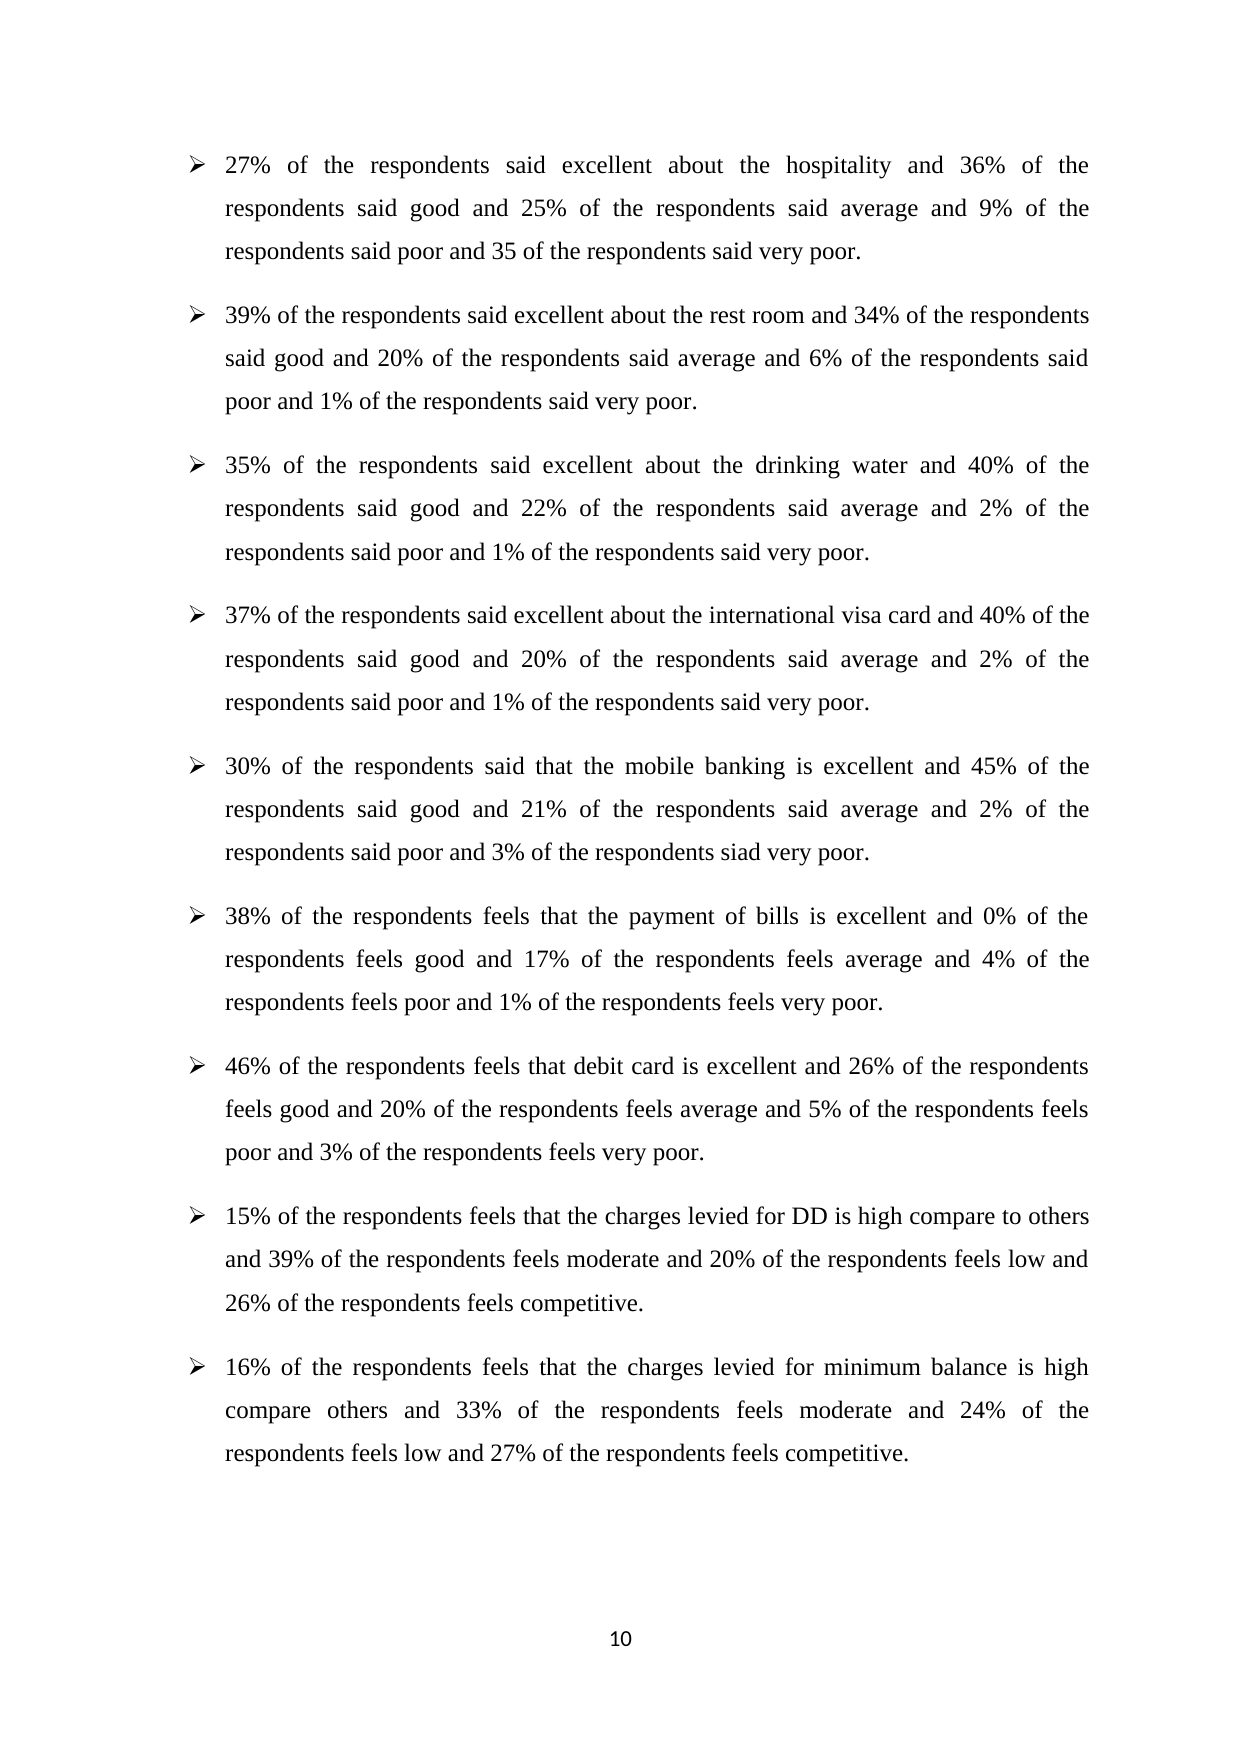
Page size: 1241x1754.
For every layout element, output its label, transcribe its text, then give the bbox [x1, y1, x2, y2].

list 37% of the respondents said excellent about the international visa card and 40% of the respondents said good and 20% of the respondents said average and 2% of the respondents said poor and 1% of the respondents said very poor. [187, 601, 1090, 716]
list 46% of the respondents feels that debit card is excellent and 26% of the respondents feels good and 20% of the respondents feels average and 5% of the respondents feels poor and 3% of the respondents feels very poor. [187, 1051, 1090, 1166]
list 15% of the respondents feels that the charges levied for DD is high compare to others and 39% of the respondents feels moderate and 20% of the respondents feels low and 26% of the respondents feels competitive. [187, 1201, 1090, 1316]
list 27% of the respondents said excellent about the hospitality and 36% of the respondents said good and 25% of the respondents said average and 9% of the respondents said poor and 35 of the respondents said very poor. [187, 150, 1090, 265]
list 39% of the respondents said excellent about the rest room and 34% of the respondents said good and 20% of the respondents said average and 6% of the respondents said poor and 1% of the respondents said very poor. [187, 300, 1090, 415]
list 38% of the respondents feels that the payment of bills is excellent and 0% of the respondents feels good and 17% of the respondents feels average and 4% of the respondents feels poor and 1% of the respondents feels very poor. [187, 901, 1090, 1016]
list 16% of the respondents feels that the charges levied for minimum balance is high compare others and 33% of the respondents feels moderate and 24% of the respondents feels low and 27% of the respondents feels competitive. [187, 1352, 1090, 1467]
list 30% of the respondents said that the mobile banking is excellent and 45% of the respondents said good and 21% of the respondents said average and 2% of the respondents said poor and 3% of the respondents siad very poor. [187, 751, 1090, 866]
list 35% of the respondents said excellent about the drinking water and 40% of the respondents said good and 22% of the respondents said average and 2% of the respondents said poor and 1% of the respondents said very poor. [187, 450, 1090, 565]
